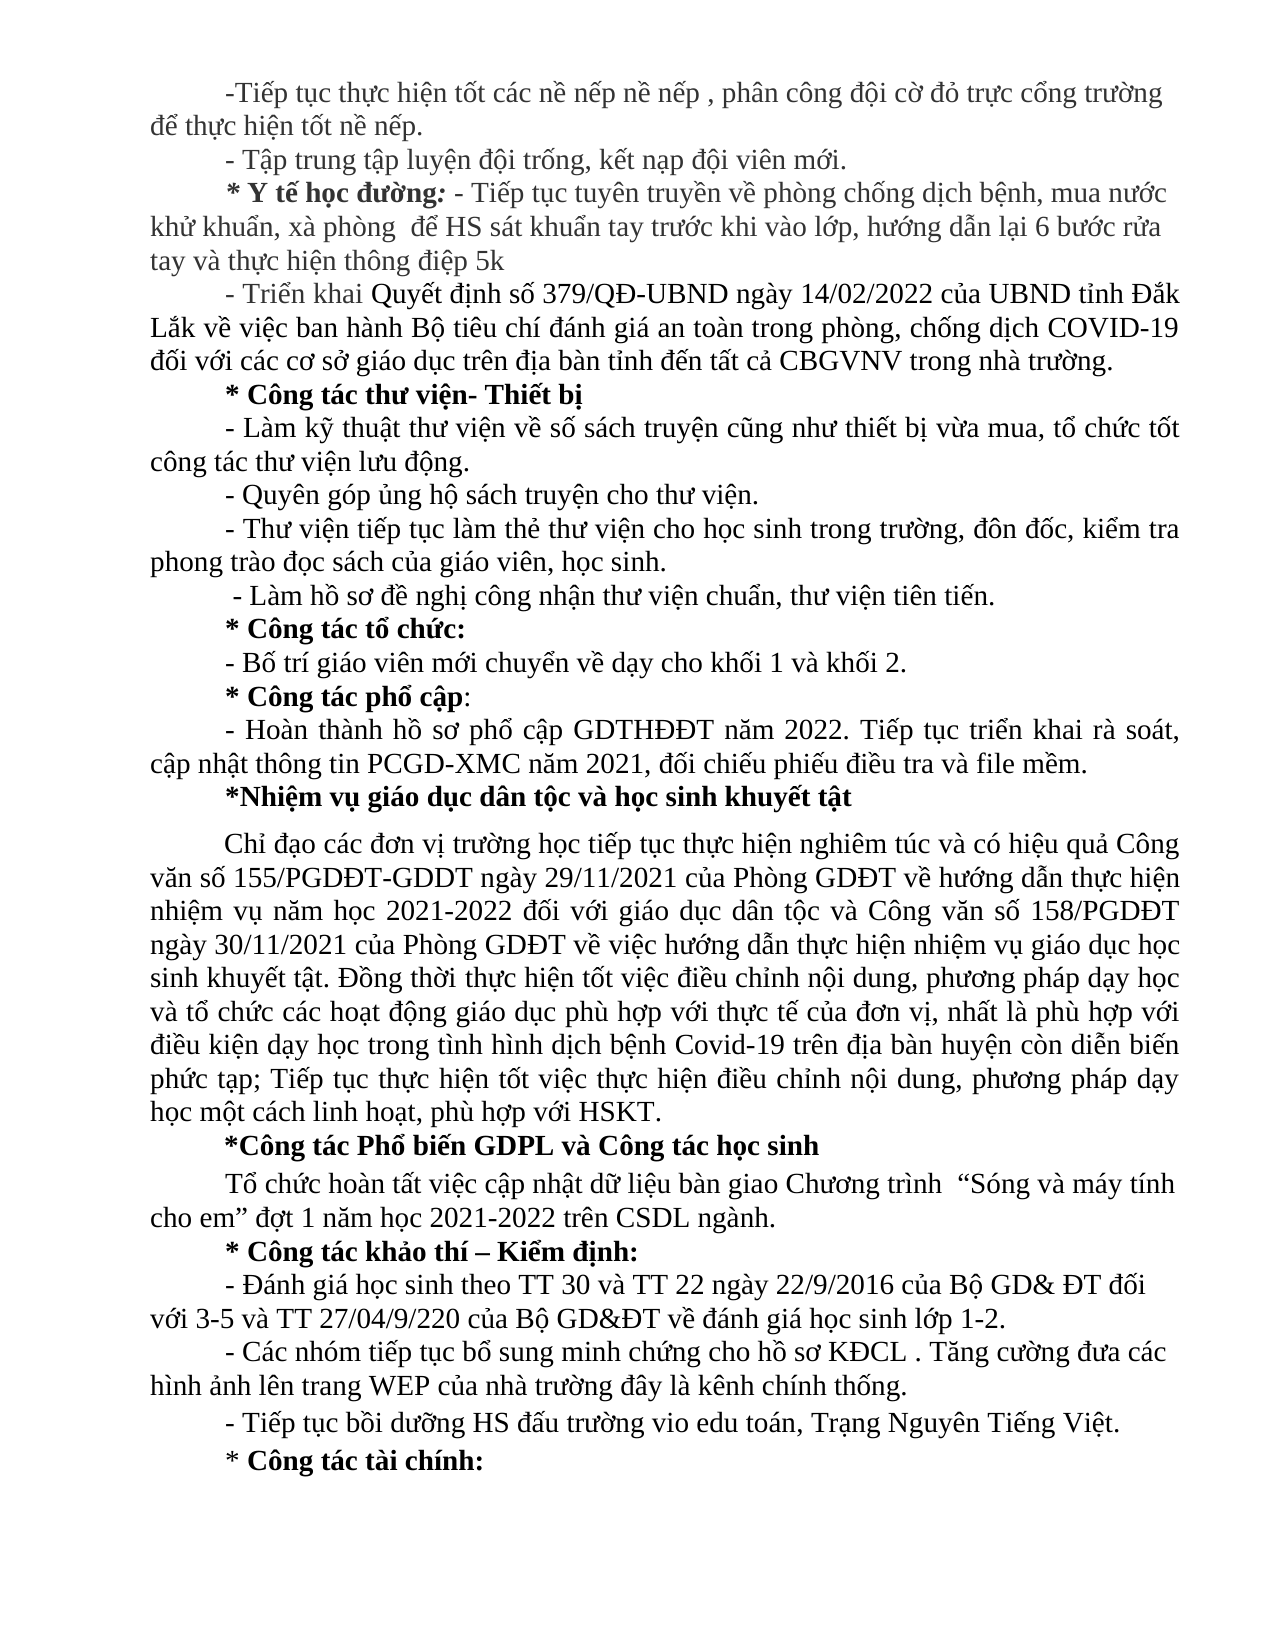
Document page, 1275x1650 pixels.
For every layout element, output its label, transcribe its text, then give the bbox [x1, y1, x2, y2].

text -Tiếp tục thực hiện tốt các nề nếp nề nếp , phân công đội cờ đỏ trực cổng trường để thực hiện tốt nề nếp. [150, 75, 1181, 142]
text * Công tác tài chính: [150, 1443, 1181, 1477]
text *Nhiệm vụ giáo dục dân tộc và học sinh khuyết tật [225, 779, 1181, 813]
text * Công tác thư viện- Thiết bị [150, 377, 1181, 410]
text - Đánh giá học sinh theo TT 30 và TT 22 ngày 22/9/2016 của Bộ GD& ĐT đối với 3-5 và TT 27/04/9/220 của Bộ GD&ĐT về đánh giá học sinh lớp 1-2. [150, 1267, 1181, 1334]
text - Triển khai Quyết định số 379/QĐ-UBND ngày 14/02/2022 của UBND tỉnh Đắk Lắk về việc ban hành Bộ tiêu chí đánh giá an toàn trong phòng, chống dịch COVID-19 đối với các cơ sở giáo dục trên địa bàn tỉnh đến tất cả CBGVNV trong nhà trường. [150, 276, 1181, 377]
text *Công tác Phổ biến GDPL và Công tác học sinh [150, 1128, 1181, 1162]
text - Hoàn thành hồ sơ phổ cập GDTHĐĐT năm 2022. Tiếp tục triển khai rà soát, cập nhật thông tin PCGD-XMC năm 2021, đối chiếu phiếu điều tra và file mềm. [150, 712, 1181, 779]
text * Công tác tổ chức: [150, 612, 1181, 645]
text - Tiếp tục bồi dưỡng HS đấu trường vio edu toán, Trạng Nguyên Tiếng Việt. [150, 1406, 1181, 1439]
text - Các nhóm tiếp tục bổ sung minh chứng cho hồ sơ KĐCL . Tăng cường đưa các hình ảnh lên trang WEP của nhà trường đây là kênh chính thống. [150, 1334, 1181, 1401]
text - Quyên góp ủng hộ sách truyện cho thư viện. [112, 477, 1181, 511]
text - Làm kỹ thuật thư viện về số sách truyện cũng như thiết bị vừa mua, tổ chức tốt công tác thư viện lưu động. [112, 410, 1181, 477]
text Tổ chức hoàn tất việc cập nhật dữ liệu bàn giao Chương trình “Sóng và máy tính cho em” đợt 1 năm học 2021-2022 trên CSDL ngành. [150, 1167, 1181, 1234]
text - Tập trung tập luyện đội trống, kết nạp đội viên mới. [150, 142, 1181, 176]
text * Y tế học đường: - Tiếp tục tuyên truyền về phòng chống dịch bệnh, mua nước khử khuẩn, xà phòng để HS sát khuẩn tay trước khi vào lớp, hướng dẫn lại 6 bước rửa tay và thực hiện thông điệp 5k [150, 176, 1181, 276]
text - Thư viện tiếp tục làm thẻ thư viện cho học sinh trong trường, đôn đốc, kiểm tra phong trào đọc sách của giáo viên, học sinh. [112, 511, 1181, 578]
text Chỉ đạo các đơn vị trường học tiếp tục thực hiện nghiêm túc và có hiệu quả Công văn số 155/PGDĐT-GDDT ngày 29/11/2021 của Phòng GDĐT về hướng dẫn thực hiện nhiệm vụ năm học 2021-2022 đối với giáo dục dân tộc và Công văn số 158/PGDĐT ngày 30/11/2021 của Phòng GDĐT về việc hướng dẫn thực hiện nhiệm vụ giáo dục học sinh khuyết tật. Đồng thời thực hiện tốt việc điều chỉnh nội dung, phương pháp dạy học và tổ chức các hoạt động giáo dục phù hợp với thực tế của đơn vị, nhất là phù hợp với điều kiện dạy học trong tình hình dịch bệnh Covid-19 trên địa bàn huyện còn diễn biến phức tạp; Tiếp tục thực hiện tốt việc thực hiện điều chỉnh nội dung, phương pháp dạy học một cách linh hoạt, phù hợp với HSKT. [150, 826, 1181, 994]
text * Công tác khảo thí – Kiểm định: [150, 1234, 1181, 1267]
text * Công tác phổ cập: [150, 679, 1181, 712]
text - Bố trí giáo viên mới chuyển về dạy cho khối 1 và khối 2. [150, 645, 1181, 679]
text - Làm hồ sơ đề nghị công nhận thư viện chuẩn, thư viện tiên tiến. [112, 578, 1181, 612]
